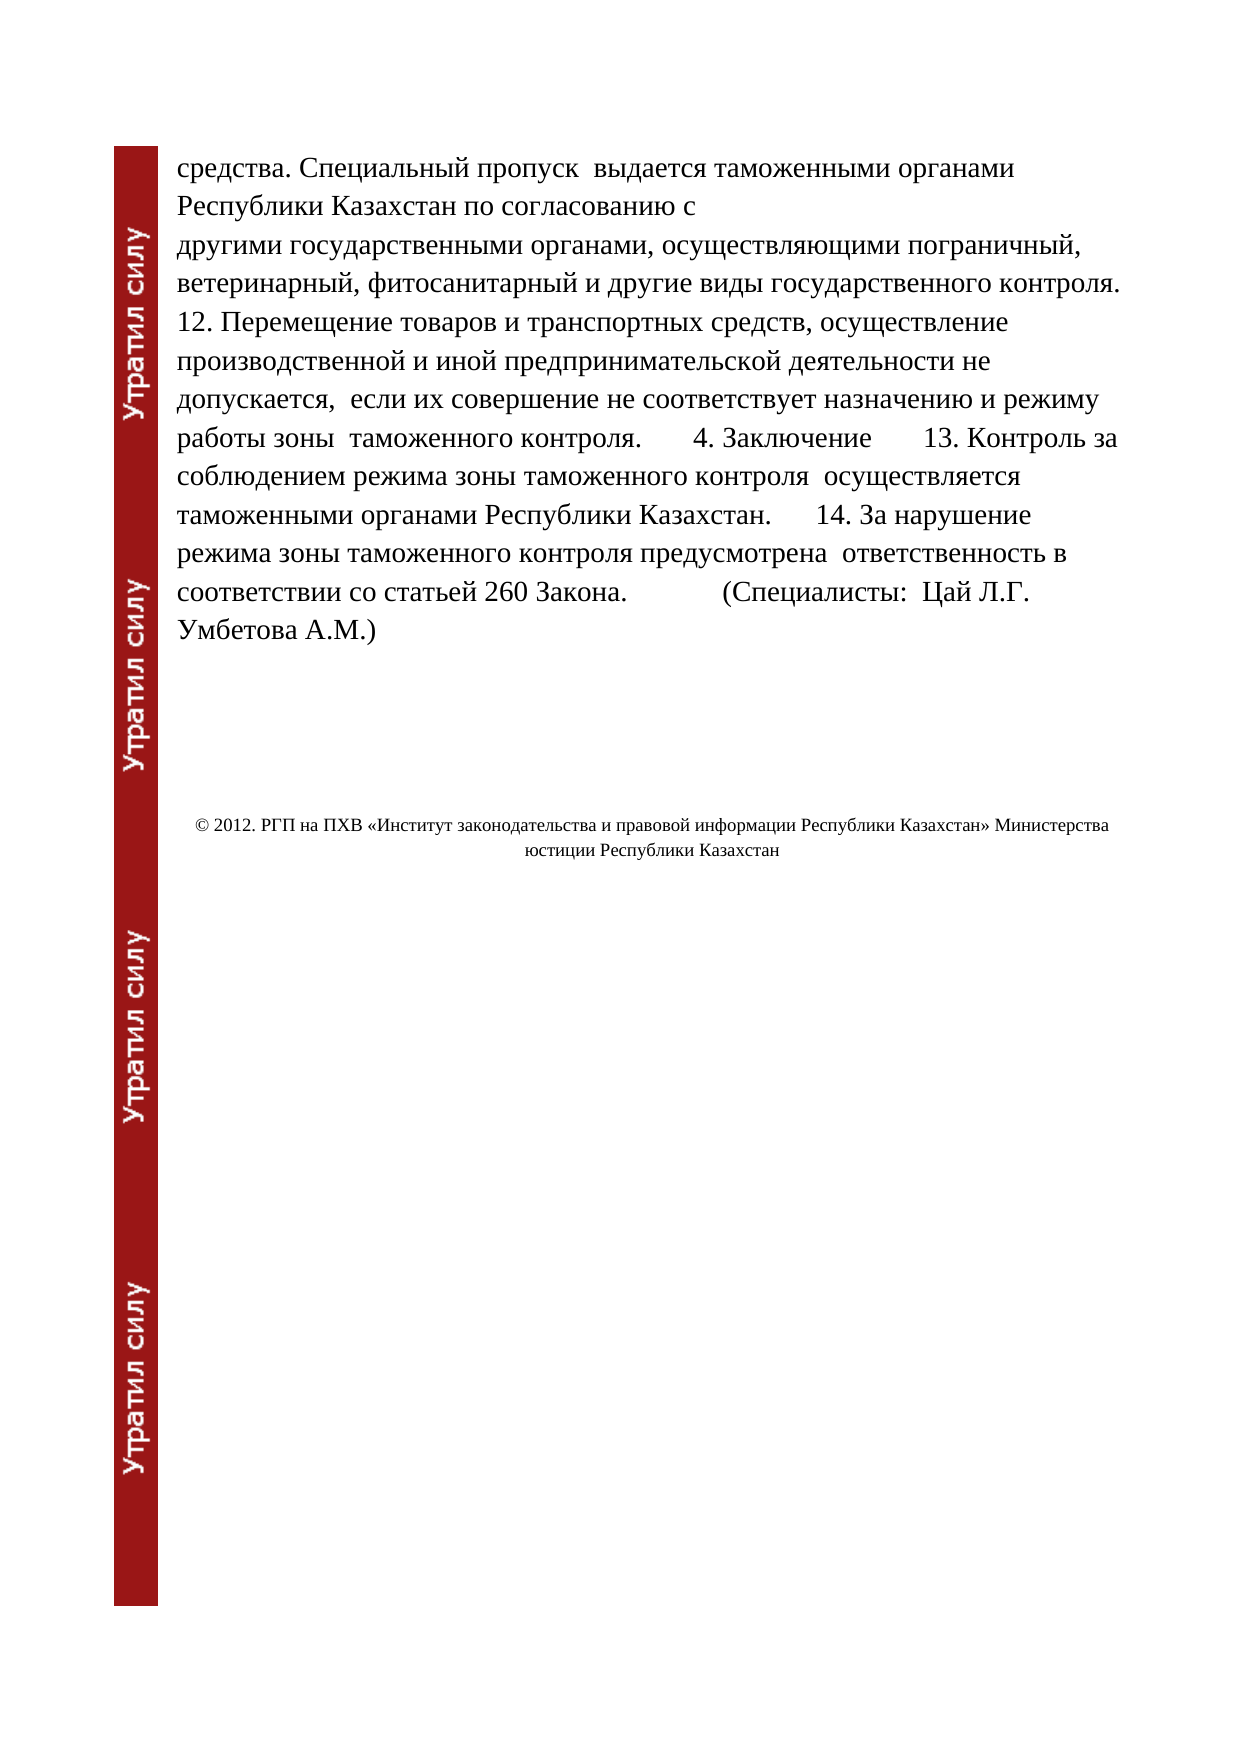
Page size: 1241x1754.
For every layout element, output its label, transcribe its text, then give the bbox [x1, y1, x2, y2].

picture [114, 861, 158, 1606]
picture [114, 222, 158, 227]
text © 2012. РГП на ПХВ «Институт законодательства и правовой информации Республики Казахстан» Министерства юстиции Республики Казахстан [112, 814, 1128, 861]
picture [114, 646, 158, 814]
picture [114, 146, 158, 150]
text другими государственными органами, осуществляющими пограничный, ветеринарный, фитосанитарный и другие виды государственного контроля. 12. Перемещение товаров и транспортных средств, осуществление производственной и иной предпринимательской деятельности не допускается, если их совершение не соответствует назначению и режиму работы зоны таможенного контроля. 4. Заключение 13. Контроль за соблюдением режима зоны таможенного контроля осуществляется таможенными органами Республики Казахстан. 14. За нарушение режима зоны таможенного контроля предусмотрена ответственность в соответствии со статьей 260 Закона. (Специалисты: Цай Л.Г. Умбетова А.М.) [112, 227, 1128, 646]
